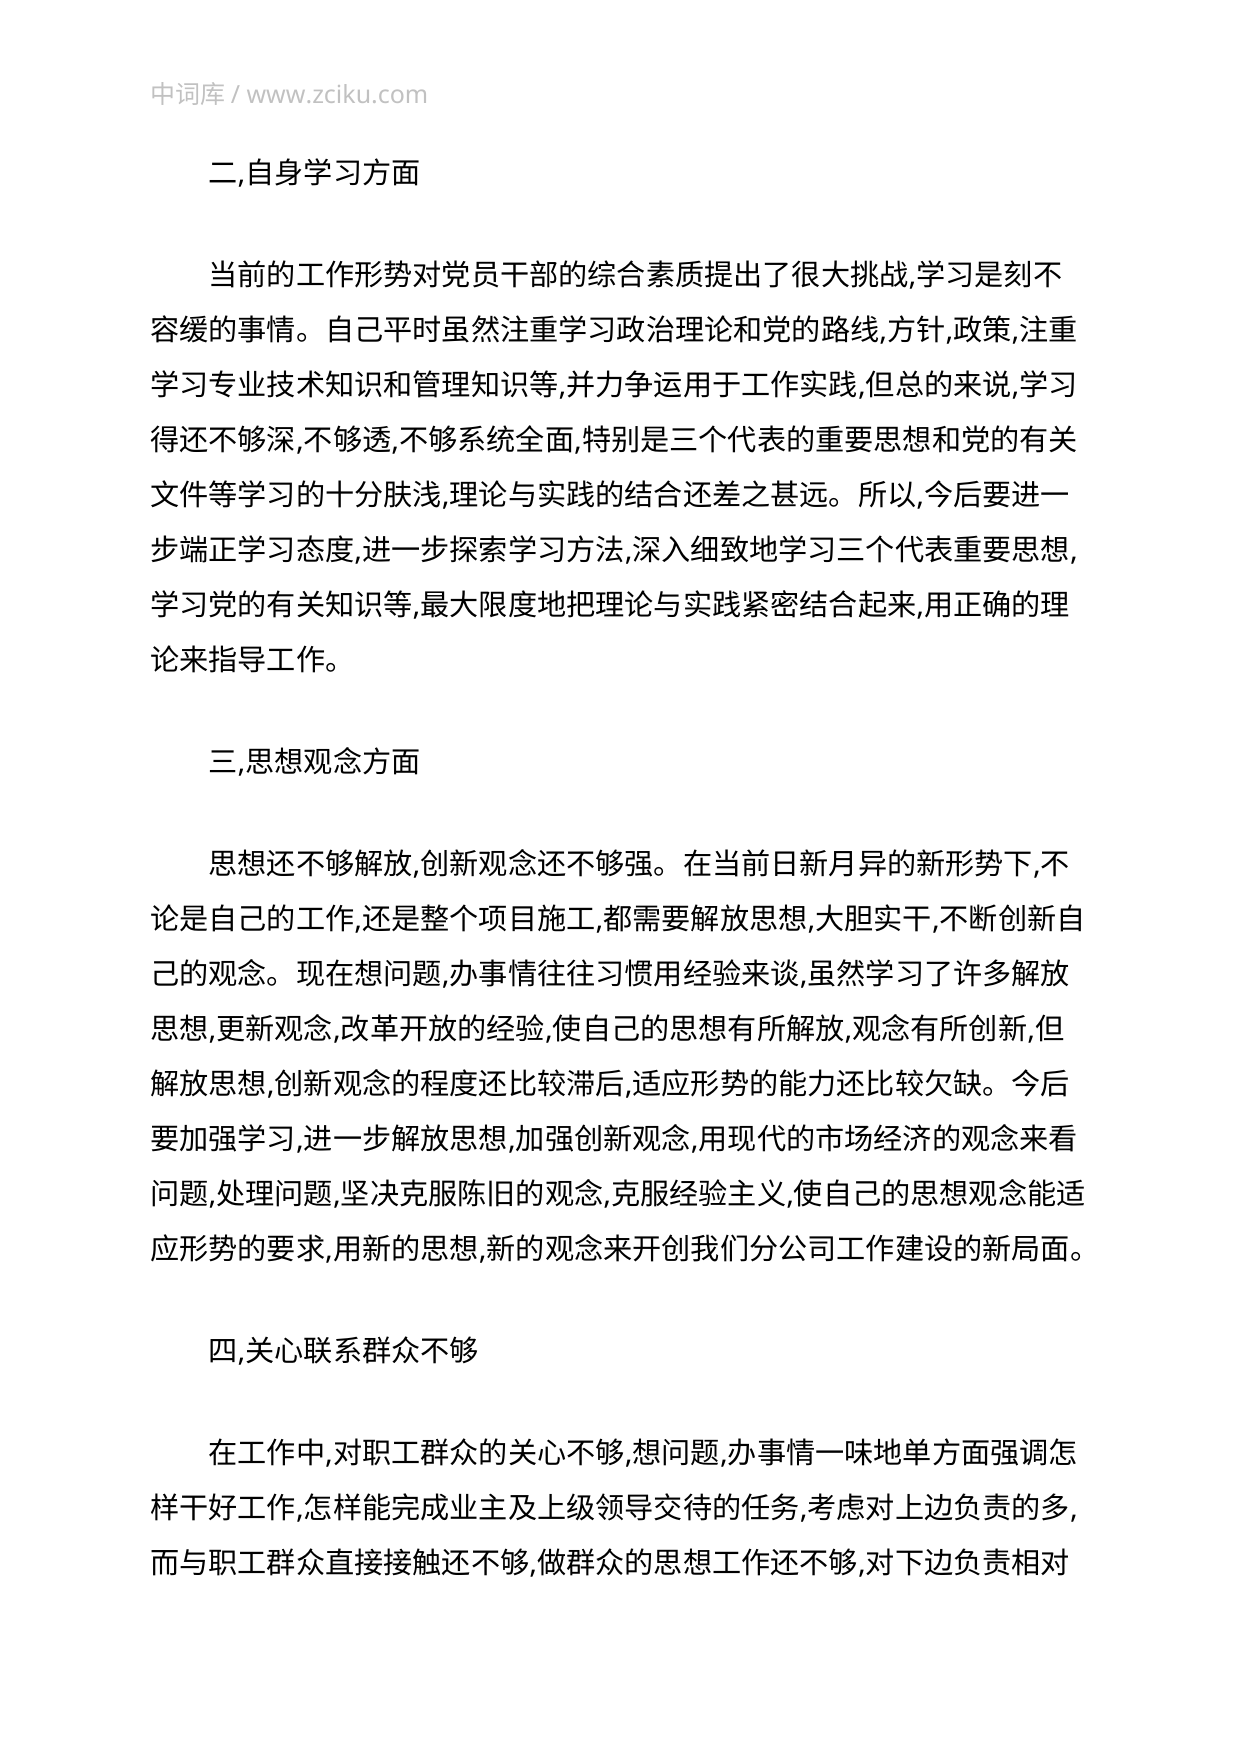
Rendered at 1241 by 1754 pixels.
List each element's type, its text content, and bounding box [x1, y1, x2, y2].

text 三,思想观念方面 [150, 739, 1090, 781]
text 思想还不够解放,创新观念还不够强。在当前日新月异的新形势下,不论是自己的工作,还是整个项目施工,都需要解放思想,大胆实干,不断创新自己的观念。现在想问题,办事情往往习惯用经验来谈,虽然学习了许多解放思想,更新观念,改革开放的经验,使自己的思想有所解放,观念有所创新,但解放思想,创新观念的程度还比较滞后,适应形势的能力还比较欠缺。今后要加强学习,进一步解放思想,加强创新观念,用现代的市场经济的观念来看问题,处理问题,坚决克服陈旧的观念,克服经验主义,使自己的思想观念能适应形势的要求,用新的思想,新的观念来开创我们分公司工作建设的新局面。 [150, 841, 1090, 1268]
text 二,自身学习方面 [150, 150, 1090, 192]
text 四,关心联系群众不够 [150, 1328, 1090, 1370]
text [150, 1430, 1090, 1582]
text 当前的工作形势对党员干部的综合素质提出了很大挑战,学习是刻不容缓的事情。自己平时虽然注重学习政治理论和党的路线,方针,政策,注重学习专业技术知识和管理知识等,并力争运用于工作实践,但总的来说,学习得还不够深,不够透,不够系统全面,特别是三个代表的重要思想和党的有关文件等学习的十分肤浅,理论与实践的结合还差之甚远。所以,今后要进一步端正学习态度,进一步探索学习方法,深入细致地学习三个代表重要思想,学习党的有关知识等,最大限度地把理论与实践紧密结合起来,用正确的理论来指导工作。 [150, 252, 1090, 679]
